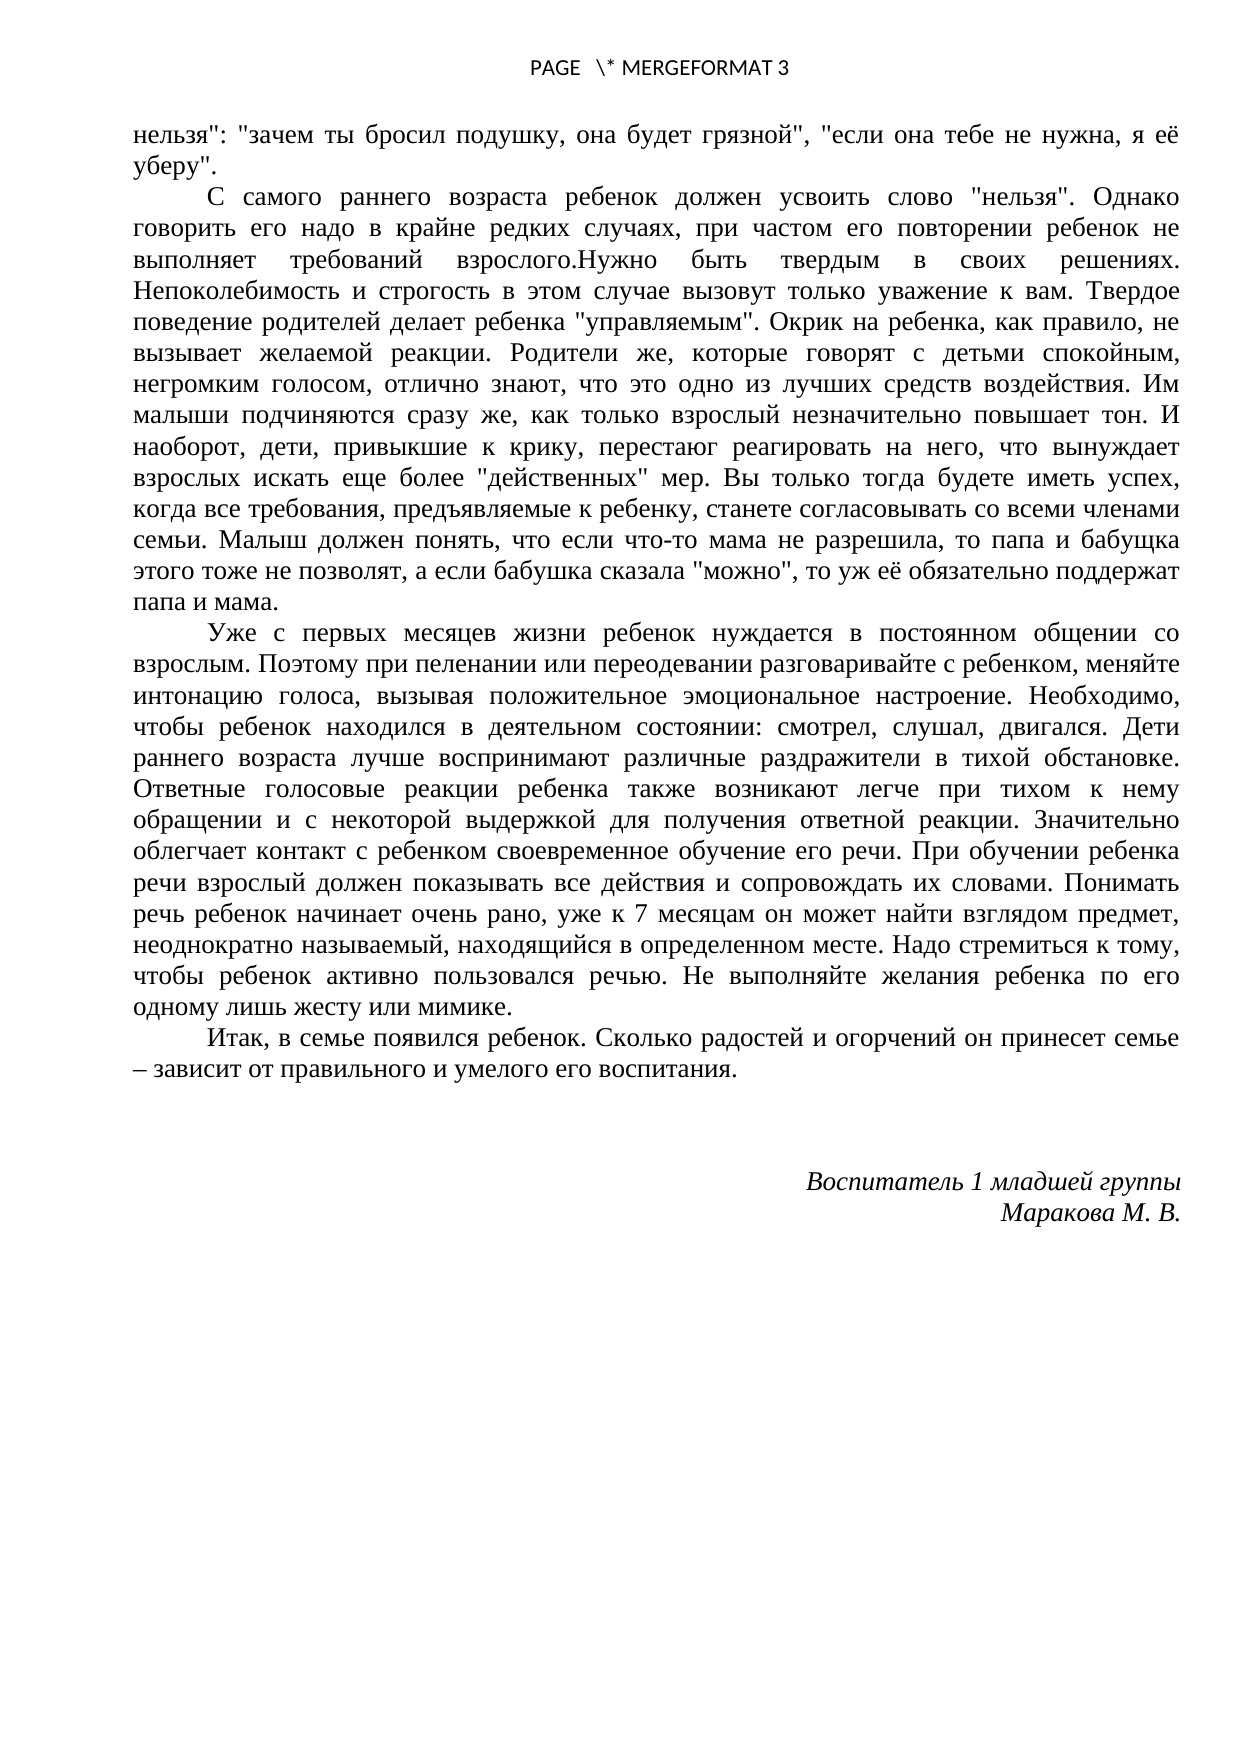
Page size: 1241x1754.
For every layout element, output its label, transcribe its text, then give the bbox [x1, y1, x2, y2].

text Итак, в семье появился ребенок. Сколько радостей и огорчений он принесет семье – зависит от правильного и умелого его воспитания. [133, 1021, 1181, 1084]
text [133, 118, 1181, 180]
text Уже с первых месяцев жизни ребенок нуждается в постоянном общении со взрослым. Поэтому при пеленании или переодевании разговаривайте с ребенком, меняйте интонацию голоса, вызывая положительное эмоциональное настроение. Необходимо, чтобы ребенок находился в деятельном состоянии: смотрел, слушал, двигался. Дети раннего возраста лучше воспринимают различные раздражители в тихой обстановке. Ответные голосовые реакции ребенка также возникают легче при тихом к нему обращении и с некоторой выдержкой для получения ответной реакции. Значительно облегчает контакт с ребенком своевременное обучение его речи. При обучении ребенка речи взрослый должен показывать все действия и сопровождать их словами. Понимать речь ребенок начинает очень рано, уже к 7 месяцам он может найти взглядом предмет, неоднократно называемый, находящийся в определенном месте. Надо стремиться к тому, чтобы ребенок активно пользовался речью. Не выполняйте желания ребенка по его одному лишь жесту или мимике. [133, 616, 1181, 1021]
text Воспитатель 1 младшей группы [133, 1165, 1181, 1196]
text Маракова М. В. [133, 1196, 1181, 1227]
text С самого раннего возраста ребенок должен усвоить слово "нельзя". Однако говорить его надо в крайне редких случаях, при частом его повторении ребенок не выполняет требований взрослого.Нужно быть твердым в своих решениях. Непоколебимость и строгость в этом случае вызовут только уважение к вам. Твердое поведение родителей делает ребенка "управляемым". Окрик на ребенка, как правило, не вызывает желаемой реакции. Родители же, которые говорят с детьми спокойным, негромким голосом, отлично знают, что это одно из лучших средств воздействия. Им малыши подчиняются сразу же, как только взрослый незначительно повышает тон. И наоборот, дети, привыкшие к крику, перестаюг реагировать на него, что вынуждает взрослых искать еще более "действенных" мер. Вы только тогда будете иметь успех, когда все требования, предъявляемые к ребенку, станете согласовывать со всеми членами семьи. Малыш должен понять, что если что-то мама не разрешила, то папа и бабущка этого тоже не позволят, а если бабушка сказала "можно", то уж её обязательно поддержат папа и мама. [133, 180, 1181, 616]
